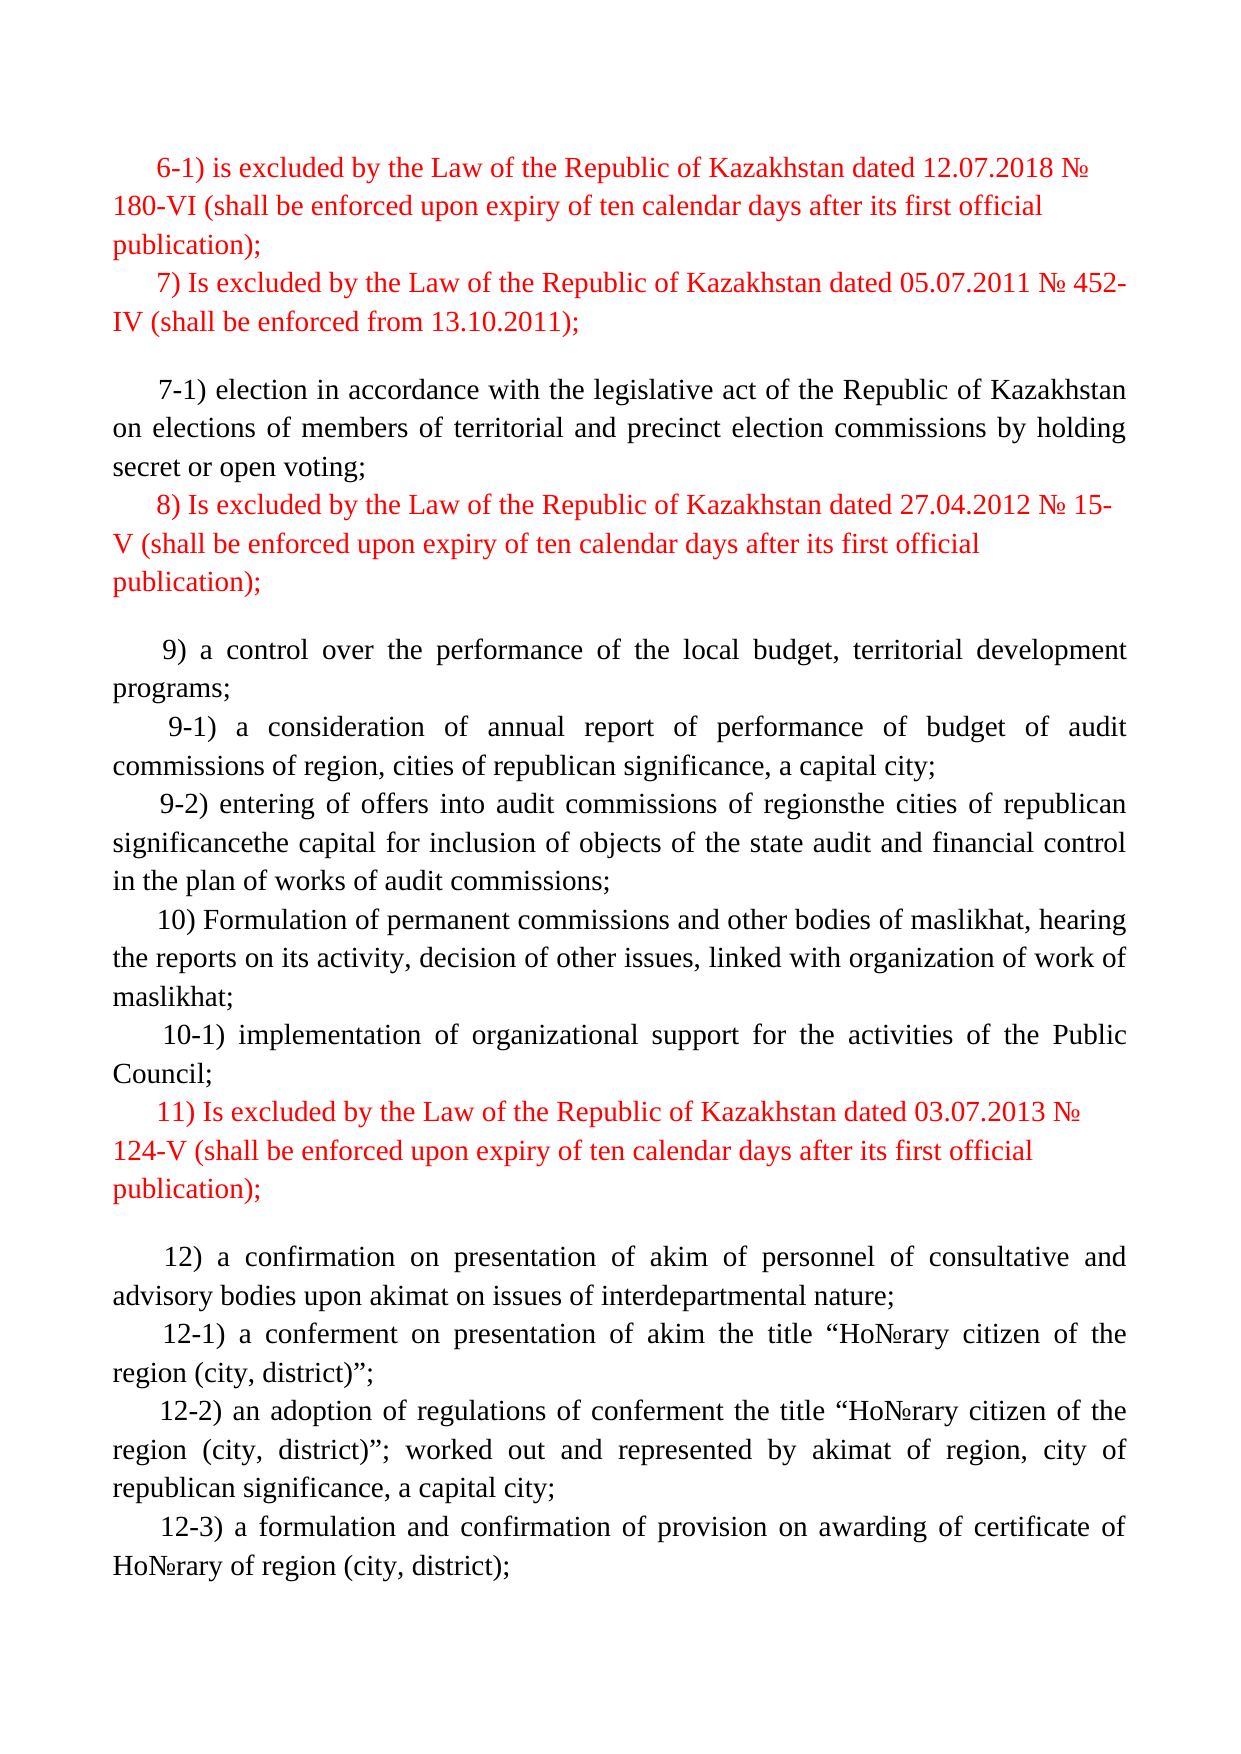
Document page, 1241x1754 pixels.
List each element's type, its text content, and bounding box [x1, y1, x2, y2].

text 11) Is excluded by the Law of the Republic of Kazakhstan dated 03.07.2013 № 124-V (shall be enforced upon expiry of ten calendar days after its first official publication); [112, 1094, 1128, 1235]
text 10-1) implementation of organizational support for the activities of the Public Council; [112, 1017, 1128, 1089]
text 8) Is excluded by the Law of the Republic of Kazakhstan dated 27.04.2012 № 15-V (shall be enforced upon expiry of ten calendar days after its first official publication); [112, 487, 1128, 628]
text 9) a control over the performance of the local budget, territorial development programs; [112, 632, 1128, 704]
text 12-3) a formulation and confirmation of provision on awarding of certificate of Ho№rary of region (city, district); [112, 1509, 1128, 1581]
text 7-1) election in accordance with the legislative act of the Republic of Kazakhstan on elections of members of territorial and precinct election commissions by holding secret or open voting; [112, 372, 1128, 482]
text 10) Formulation of permanent commissions and other bodies of maslikhat, hearing the reports on its activity, decision of other issues, linked with organization of work of maslikhat; [112, 902, 1128, 1012]
text 9-2) entering of offers into audit commissions of regionsthe cities of republican significancethe capital for inclusion of objects of the state audit and financial control in the plan of works of audit commissions; [112, 786, 1128, 897]
text 12) a confirmation on presentation of akim of personnel of consultative and advisory bodies upon akimat on issues of interdepartmental nature; [112, 1239, 1128, 1311]
text 12-1) a conferment on presentation of akim the title “Ho№rary citizen of the region (city, district)”; [112, 1316, 1128, 1388]
text 6-1) is excluded by the Law of the Republic of Kazakhstan dated 12.07.2018 № 180-VI (shall be enforced upon expiry of ten calendar days after its first official publication); 7) Is excluded by the Law of the Republic of Kazakhstan dated 05.07.2011 № 452-IV (shall be enforced from 13.10.2011); [112, 150, 1128, 368]
text 9-1) a consideration of annual report of performance of budget of audit commissions of region, cities of republican significance, a capital city; [112, 709, 1128, 781]
text 12-2) an adoption of regulations of conferment the title “Ho№rary citizen of the region (city, district)”; worked out and represented by akimat of region, city of republican significance, a capital city; [112, 1393, 1128, 1504]
